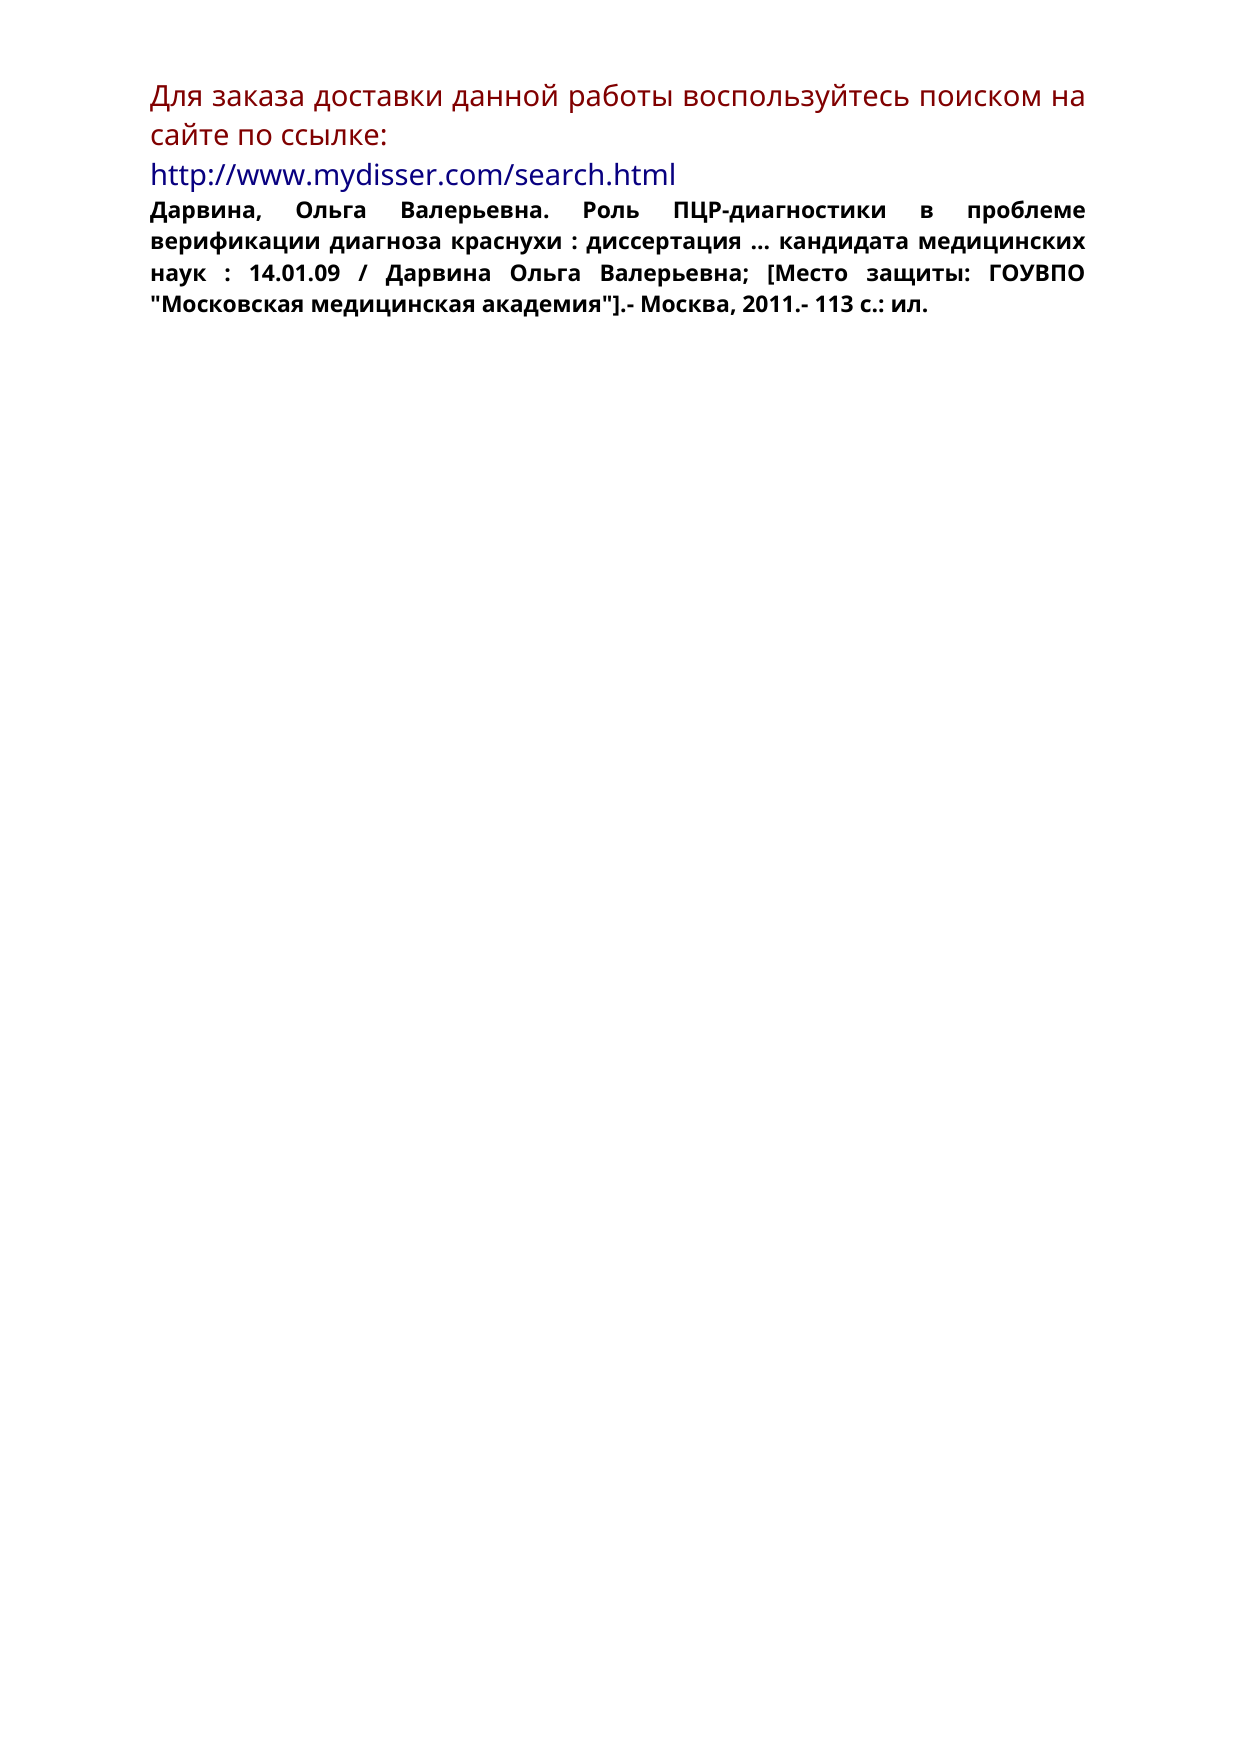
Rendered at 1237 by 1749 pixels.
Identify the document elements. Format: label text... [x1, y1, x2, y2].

text Дарвина, Ольга Валерьевна. Роль ПЦР-диагностики в проблеме верификации диагноза краснухи : диссертация ... кандидата медицинских наук : 14.01.09 / Дарвина Ольга Валерьевна; [Место защиты: ГОУВПО "Московская медицинская академия"].- Москва, 2011.- 113 с.: ил. [150, 194, 1086, 319]
